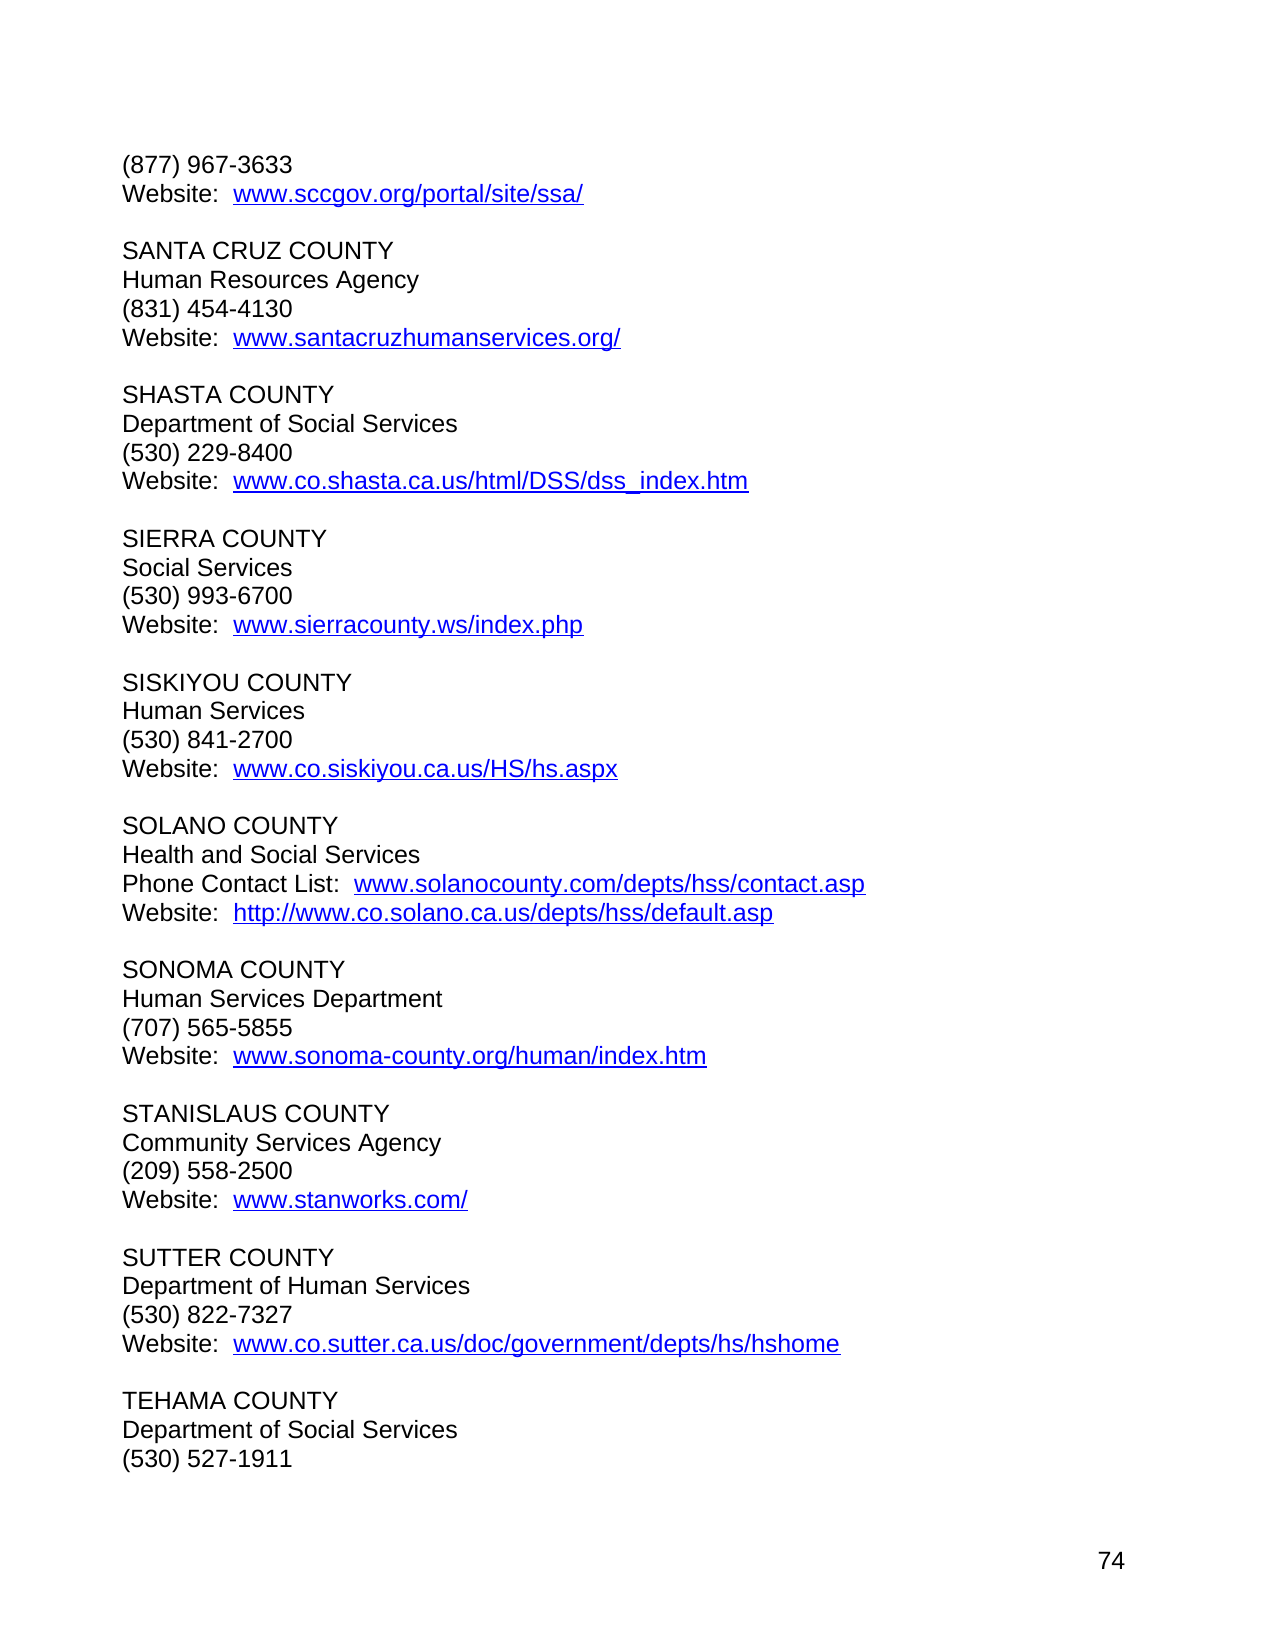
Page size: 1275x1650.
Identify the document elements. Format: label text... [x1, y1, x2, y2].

text STANISLAUS COUNTY [122, 1099, 1200, 1127]
text (877) 967-3633 [122, 150, 1200, 179]
text SIERRA COUNTY [122, 524, 1200, 552]
text Human Resources Agency [122, 265, 1200, 294]
text (831) 454-4130 [122, 294, 1200, 322]
text Department of Human Services [122, 1271, 1200, 1300]
text Website: www.santacruzhumanservices.org/ [122, 322, 1200, 351]
text SISKIYOU COUNTY [122, 667, 1200, 696]
text Phone Contact List: www.solanocounty.com/depts/hss/contact.asp [122, 869, 1200, 897]
text (530) 822-7327 [122, 1300, 1200, 1329]
text Website: www.sierracounty.ws/index.php [122, 610, 1200, 639]
text SUTTER COUNTY [122, 1242, 1200, 1271]
text Website: www.co.sutter.ca.us/doc/government/depts/hs/hshome [122, 1329, 1200, 1357]
text Website: www.co.shasta.ca.us/html/DSS/dss_index.htm [122, 466, 1200, 495]
text (707) 565-5855 [122, 1012, 1200, 1041]
text Website: www.stanworks.com/ [122, 1185, 1200, 1214]
text Website: www.co.siskiyou.ca.us/HS/hs.aspx [122, 754, 1200, 782]
text Website: http://www.co.solano.ca.us/depts/hss/default.asp [122, 897, 1200, 926]
text (209) 558-2500 [122, 1156, 1200, 1185]
text SONOMA COUNTY [122, 955, 1200, 984]
text Human Services [122, 696, 1200, 725]
text Social Services [122, 552, 1200, 581]
text (530) 841-2700 [122, 725, 1200, 754]
text SANTA CRUZ COUNTY [122, 236, 1200, 265]
text TEHAMA COUNTY [122, 1386, 1200, 1415]
text Website: www.sonoma-county.org/human/index.htm [122, 1041, 1200, 1070]
text Website: www.sccgov.org/portal/site/ssa/ [122, 179, 1200, 207]
text (530) 993-6700 [122, 581, 1200, 610]
text SHASTA COUNTY [122, 380, 1200, 409]
text (530) 229-8400 [122, 437, 1200, 466]
text Community Services Agency [122, 1127, 1200, 1156]
text SOLANO COUNTY [122, 811, 1200, 840]
text Department of Social Services [122, 409, 1200, 437]
text Department of Social Services [122, 1415, 1200, 1444]
text (530) 527-1911 [122, 1444, 1200, 1472]
text Health and Social Services [122, 840, 1200, 869]
text Human Services Department [122, 984, 1200, 1012]
